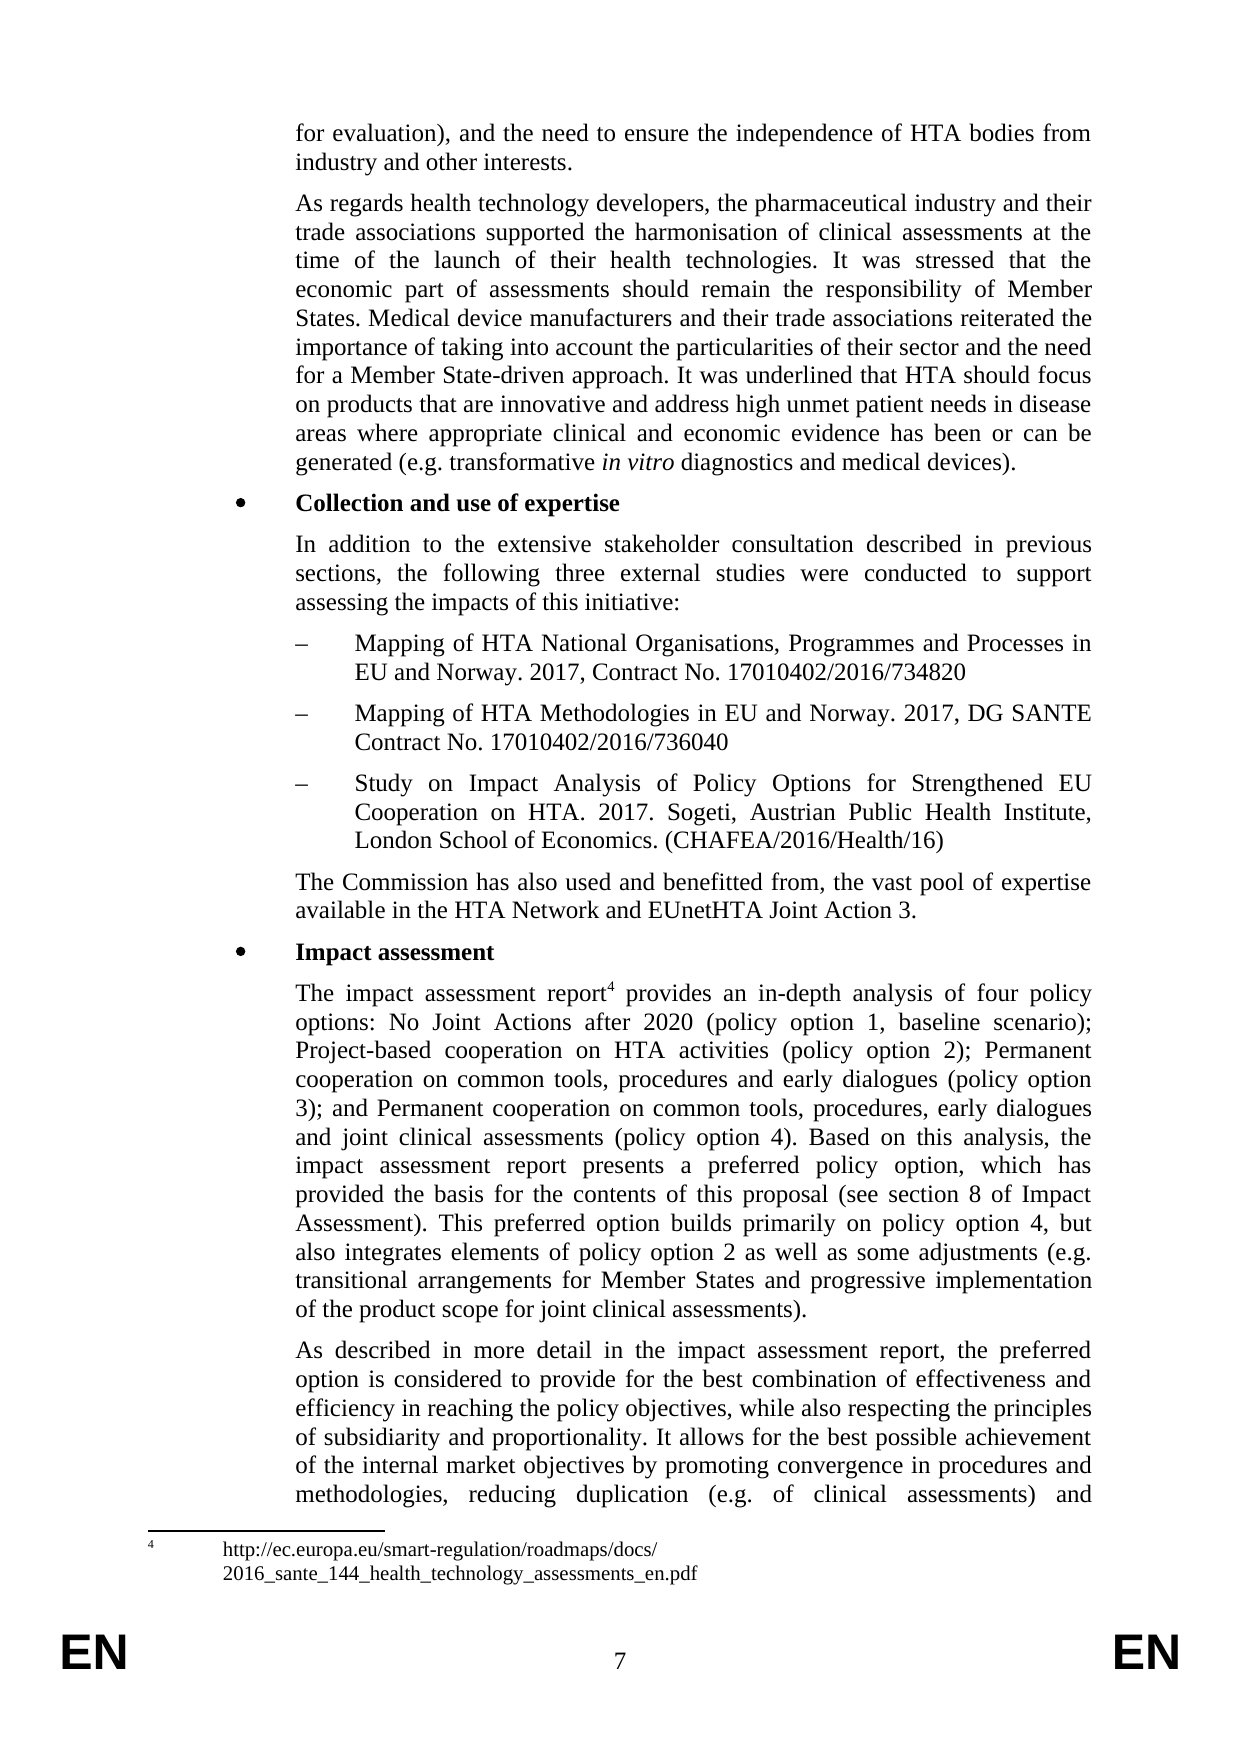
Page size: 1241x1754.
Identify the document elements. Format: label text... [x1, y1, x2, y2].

text Impact assessment [236, 937, 1093, 966]
text Collection and use of expertise [236, 488, 1093, 517]
text The Commission has also used and benefitted from, the vast pool of expertise available in the HTA Network and EUnetHTA Joint Action 3. [295, 867, 1093, 924]
text Study on Impact Analysis of Policy Options for Strengthened EU Cooperation on HTA. 2017. Sogeti, Austrian Public Health Institute, London School of Economics. (CHAFEA/2016/Health/16) [295, 768, 1093, 854]
text In addition to the extensive stakeholder consultation described in previous sections, the following three external studies were conducted to support assessing the impacts of this initiative: [295, 529, 1093, 616]
text Mapping of HTA National Organisations, Programmes and Processes in EU and Norway. 2017, Contract No. 17010402/2016/734820 [295, 628, 1093, 686]
text Mapping of HTA Methodologies in EU and Norway. 2017, DG SANTE Contract No. 17010402/2016/736040 [295, 698, 1093, 756]
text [295, 118, 1093, 176]
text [295, 1336, 1093, 1508]
text As regards health technology developers, the pharmaceutical industry and their trade associations supported the harmonisation of clinical assessments at the time of the launch of their health technologies. It was stressed that the economic part of assessments should remain the responsibility of Member States. Medical device manufacturers and their trade associations reiterated the importance of taking into account the particularities of their sector and the need for a Member State-driven approach. It was underlined that HTA should focus on products that are innovative and address high unmet patient needs in disease areas where appropriate clinical and economic evidence has been or can be generated (e.g. transformative in vitro diagnostics and medical devices). [295, 188, 1093, 476]
text The impact assessment report provides an in-depth analysis of four policy options: No Joint Actions after 2020 (policy option 1, baseline scenario); Project-based cooperation on HTA activities (policy option 2); Permanent cooperation on common tools, procedures and early dialogues (policy option 3); and Permanent cooperation on common tools, procedures, early dialogues and joint clinical assessments (policy option 4). Based on this analysis, the impact assessment report presents a preferred policy option, which has provided the basis for the contents of this proposal (see section 8 of Impact Assessment). This preferred option builds primarily on policy option 4, but also integrates elements of policy option 2 as well as some adjustments (e.g. transitional arrangements for Member States and progressive implementation of the product scope for joint clinical assessments). [295, 978, 1093, 1323]
